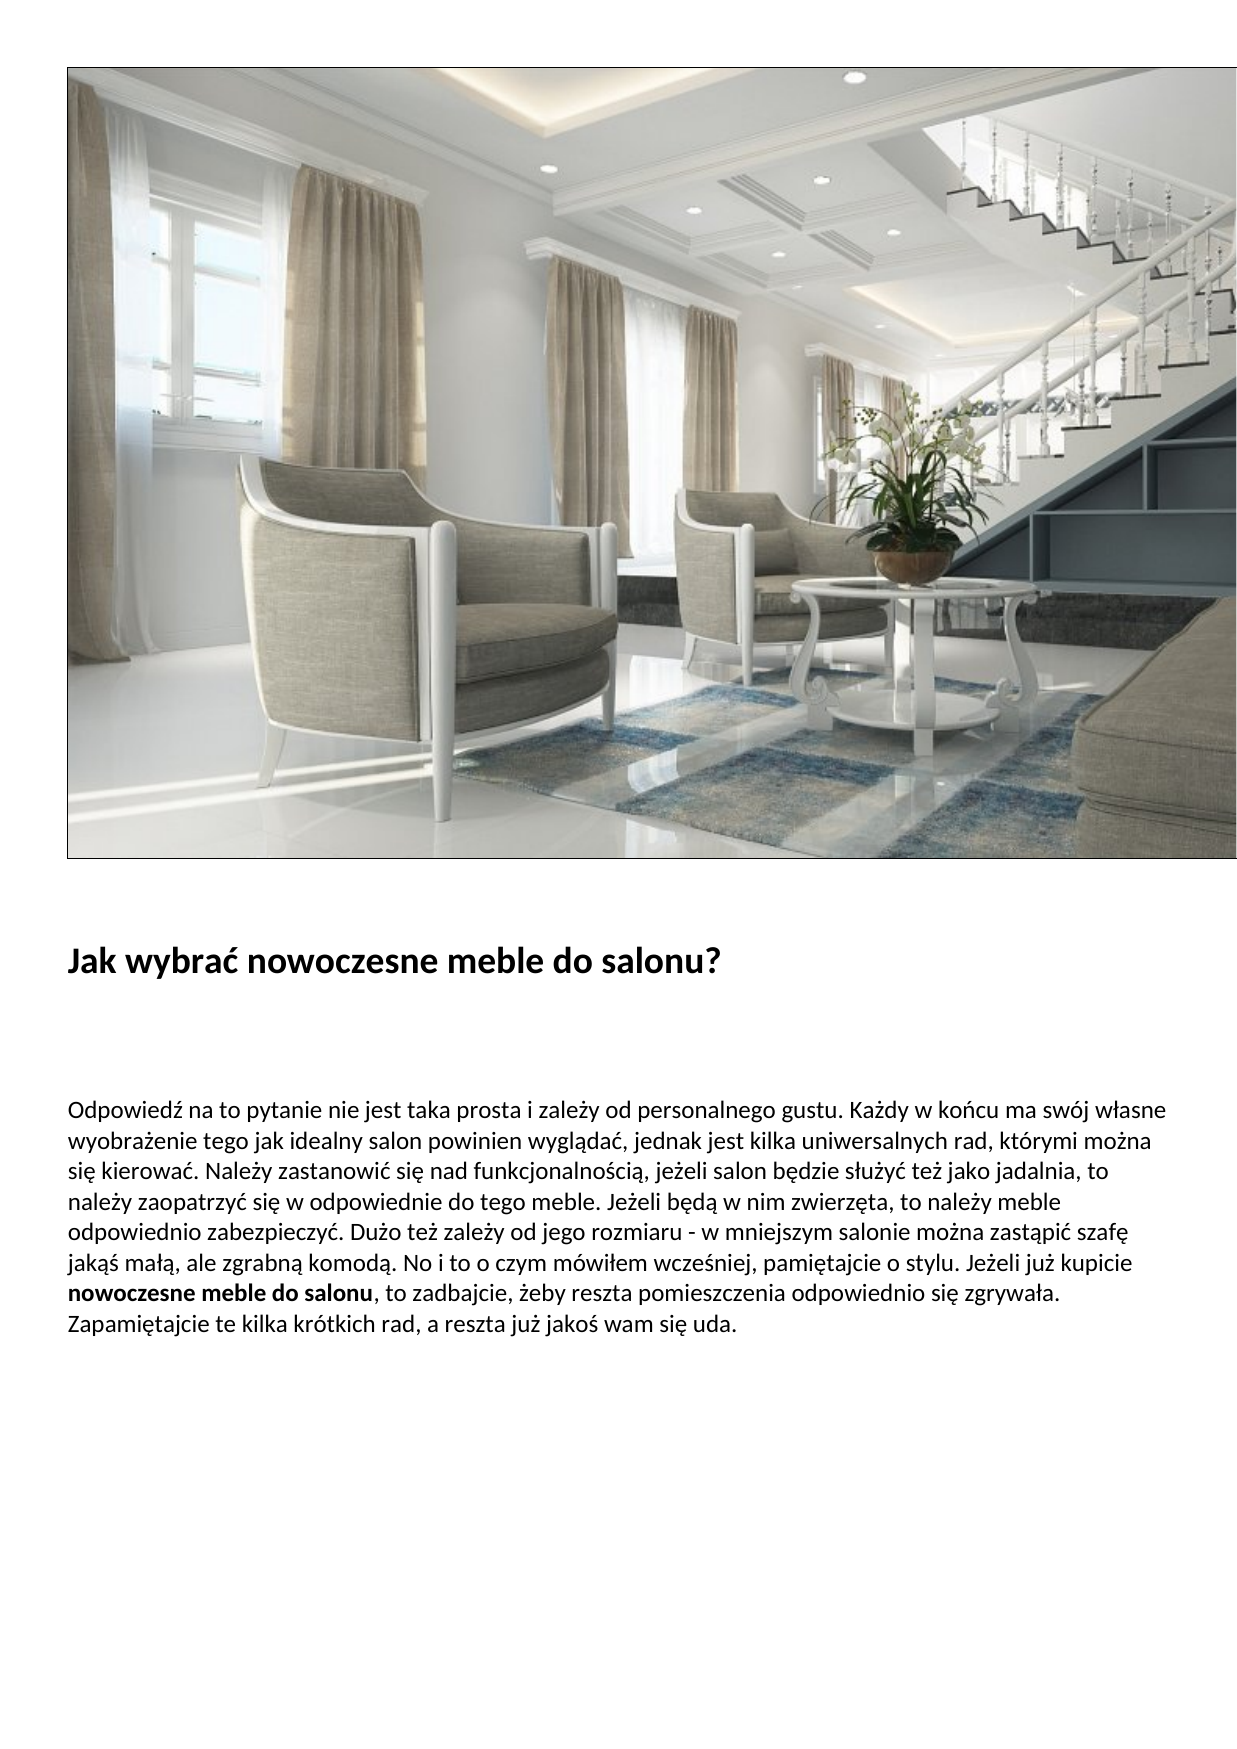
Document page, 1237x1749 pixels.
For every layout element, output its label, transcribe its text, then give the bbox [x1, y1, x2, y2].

text Jak wybrać nowoczesne meble do salonu? [68, 937, 1169, 983]
text Odpowiedź na to pytanie nie jest taka prosta i zależy od personalnego gustu. Każdy w końcu ma swój własne wyobrażenie tego jak idealny salon powinien wyglądać, jednak jest kilka uniwersalnych rad, którymi można się kierować. Należy zastanowić się nad funkcjonalnością, jeżeli salon będzie służyć też jako jadalnia, to należy zaopatrzyć się w odpowiednie do tego meble. Jeżeli będą w nim zwierzęta, to należy meble odpowiednio zabezpieczyć. Dużo też zależy od jego rozmiaru - w mniejszym salonie można zastąpić szafę jakąś małą, ale zgrabną komodą. No i to o czym mówiłem wcześniej, pamiętajcie o stylu. Jeżeli już kupicie nowoczesne meble do salonu, to zadbajcie, żeby reszta pomieszczenia odpowiednio się zgrywała. Zapamiętajcie te kilka krótkich rad, a reszta już jakoś wam się uda. [68, 1094, 1169, 1339]
picture [68, 68, 1237, 858]
